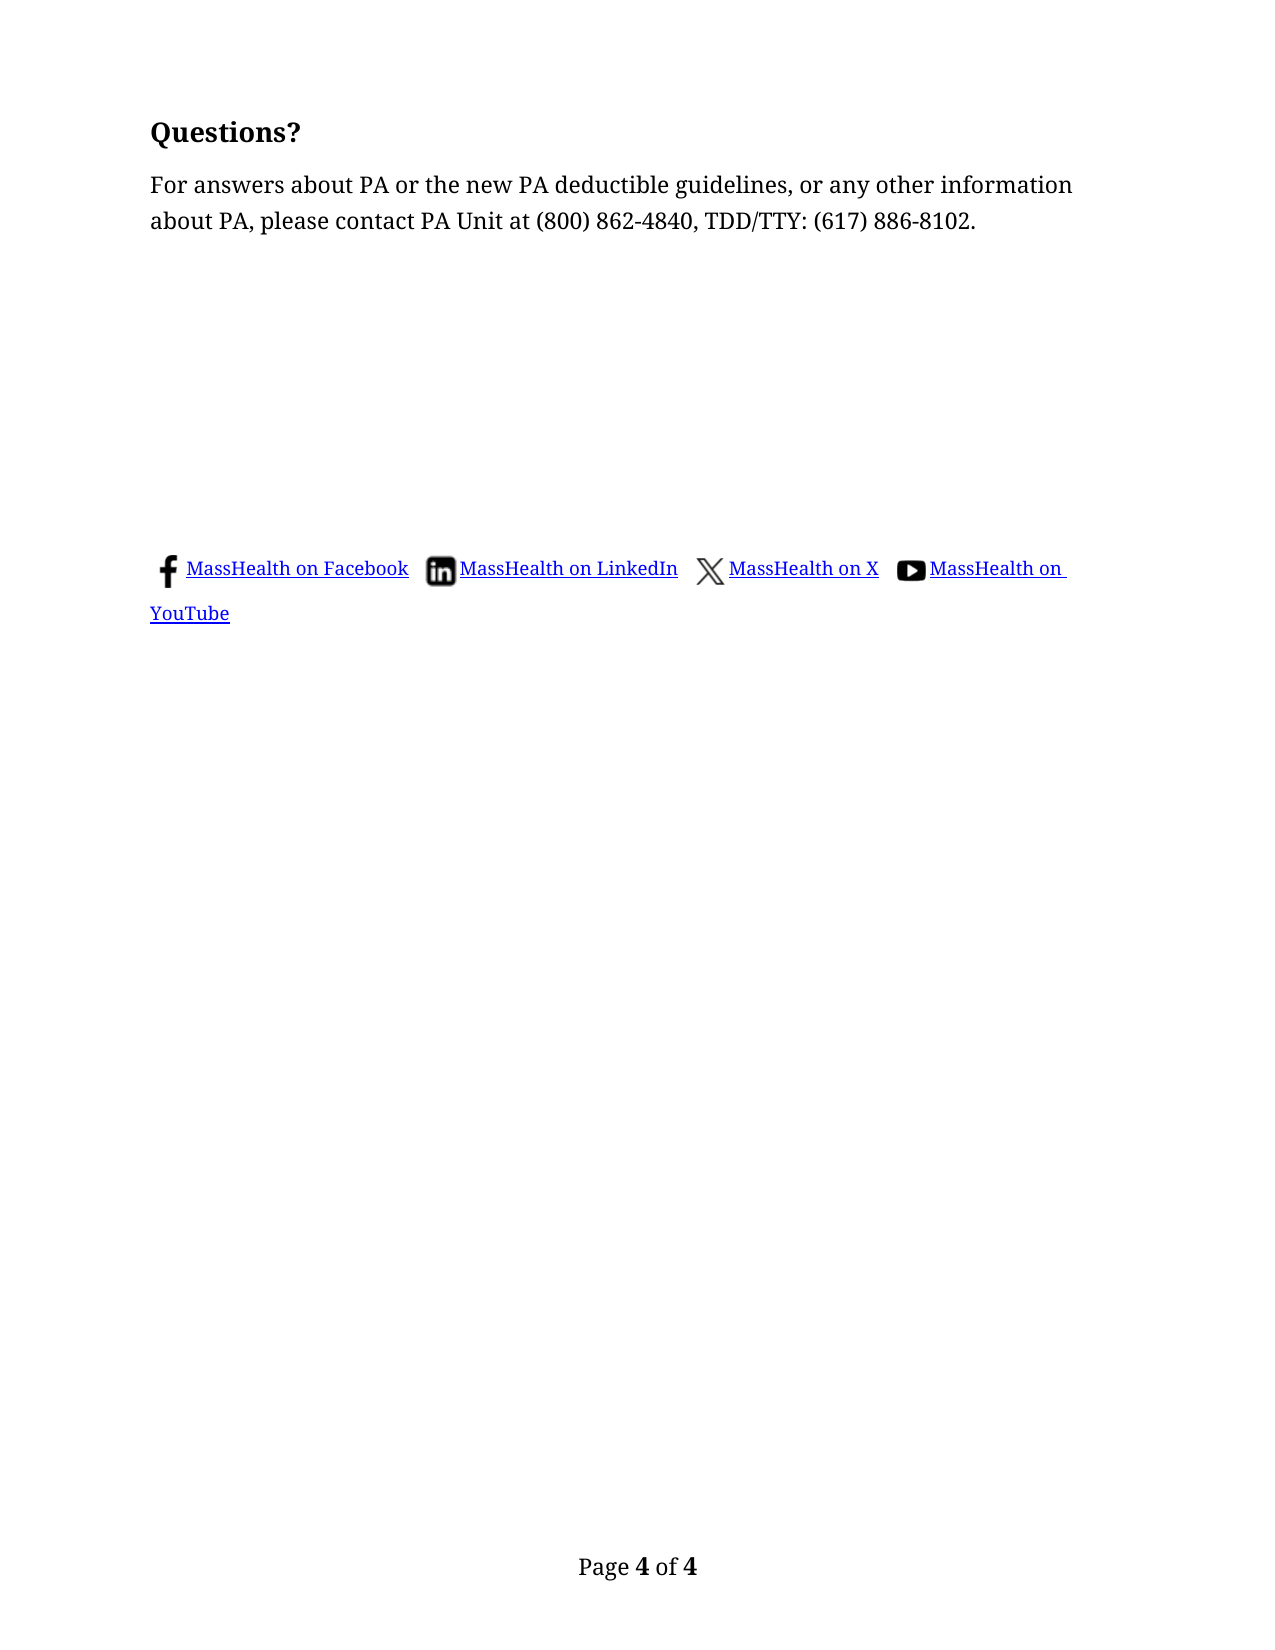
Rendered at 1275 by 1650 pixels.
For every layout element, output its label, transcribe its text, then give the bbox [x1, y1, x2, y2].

picture [692, 553, 729, 590]
picture [150, 553, 187, 590]
picture [423, 553, 460, 590]
subtitle Questions? [150, 114, 1125, 151]
text For answers about PA or the new PA deductible guidelines, or any other information about PA, please contact PA Unit at (800) 862-4840, TDD/TTY: (617) 886-8102. [150, 169, 1125, 236]
text MassHealth on Facebook MassHealth on LinkedIn MassHealth on X MassHealth on YouTube [150, 553, 1125, 640]
picture [893, 553, 930, 590]
